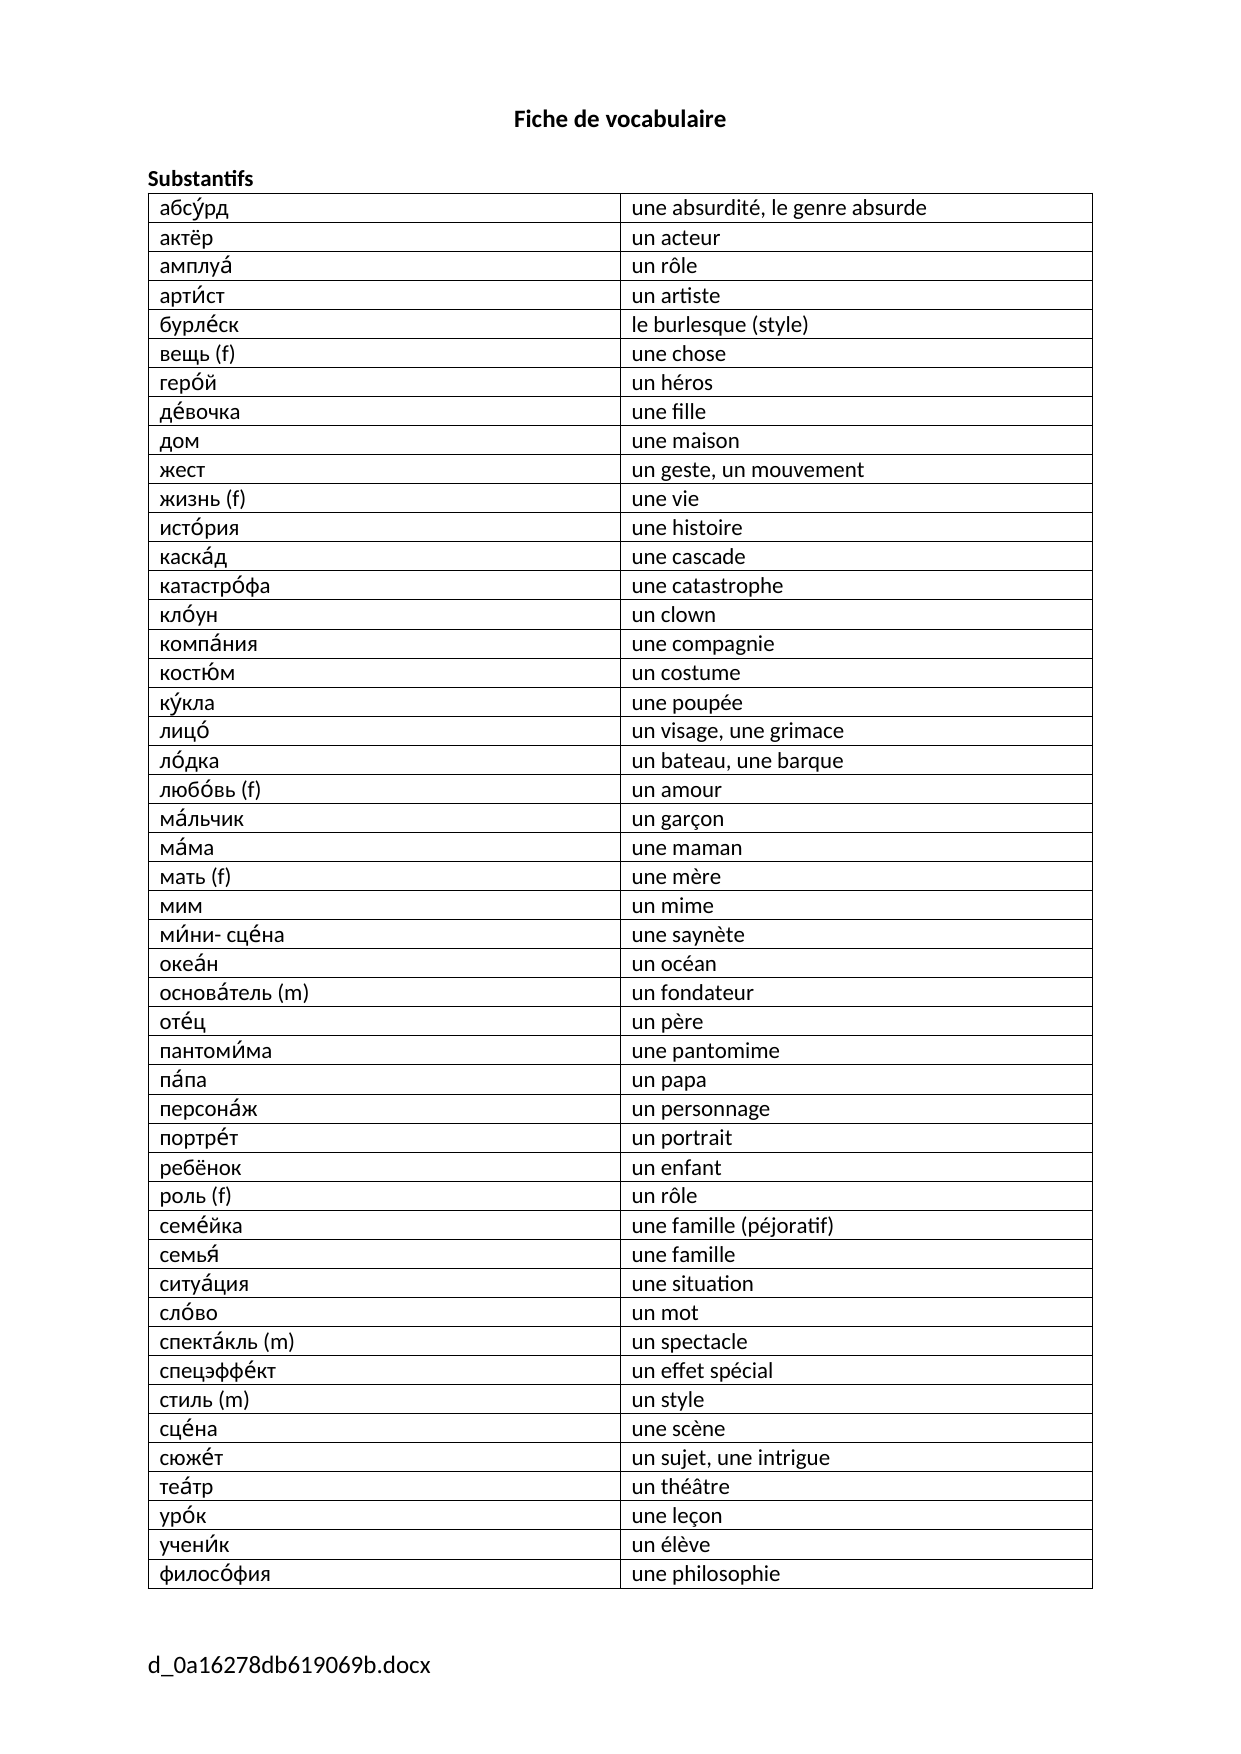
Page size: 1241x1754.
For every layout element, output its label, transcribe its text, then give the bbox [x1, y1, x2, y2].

table_cell un sujet, une intrigue [621, 1443, 1092, 1471]
table_cell спекта́кль (m) [149, 1327, 620, 1355]
table_cell une chose [621, 339, 1092, 367]
table_cell стиль (m) [149, 1385, 620, 1413]
table_cell мать (f) [149, 862, 620, 890]
table_cell океа́н [149, 949, 620, 977]
table_cell ло́дка [149, 746, 620, 774]
table_cell сце́на [149, 1414, 620, 1442]
table_cell une leçon [621, 1501, 1092, 1529]
table_cell un élève [621, 1530, 1092, 1558]
table_cell роль (f) [149, 1182, 620, 1210]
table_cell une situation [621, 1269, 1092, 1297]
table_cell une scène [621, 1414, 1092, 1442]
table_cell un papa [621, 1065, 1092, 1093]
table_cell костю́м [149, 659, 620, 687]
table_cell un océan [621, 949, 1092, 977]
table_cell un amour [621, 775, 1092, 803]
table_cell un théâtre [621, 1472, 1092, 1500]
table_cell un style [621, 1385, 1092, 1413]
table_cell компа́ния [149, 630, 620, 657]
table_cell le burlesque (style) [621, 310, 1092, 338]
table_cell une poupée [621, 688, 1092, 716]
table_cell un clown [621, 600, 1092, 628]
table_cell un héros [621, 368, 1092, 396]
table_cell un rôle [621, 1182, 1092, 1210]
table_cell любо́вь (f) [149, 775, 620, 803]
table_cell un rôle [621, 252, 1092, 280]
table_cell un fondateur [621, 978, 1092, 1006]
text Substantifs [148, 164, 1093, 192]
table_cell семья́ [149, 1240, 620, 1268]
table_cell де́вочка [149, 397, 620, 425]
table_cell дом [149, 426, 620, 454]
table_cell портре́т [149, 1124, 620, 1152]
table_cell спецэффе́кт [149, 1356, 620, 1384]
table_cell каска́д [149, 542, 620, 570]
table_cell un père [621, 1007, 1092, 1035]
table_cell персона́ж [149, 1095, 620, 1122]
table_cell пантоми́ма [149, 1036, 620, 1064]
table_cell па́па [149, 1065, 620, 1093]
table_cell сло́во [149, 1298, 620, 1326]
table_cell un portrait [621, 1124, 1092, 1152]
table_cell une famille (péjoratif) [621, 1211, 1092, 1239]
table_cell ми́ни- сце́на [149, 920, 620, 948]
table_cell une histoire [621, 513, 1092, 541]
table_cell вещь (f) [149, 339, 620, 367]
table_cell un bateau, une barque [621, 746, 1092, 774]
table_header une absurdité, le genre absurde [621, 194, 1092, 222]
table_cell исто́рия [149, 513, 620, 541]
table_cell un personnage [621, 1095, 1092, 1122]
table_cell une fille [621, 397, 1092, 425]
table_cell геро́й [149, 368, 620, 396]
table_cell une mère [621, 862, 1092, 890]
table_cell мим [149, 891, 620, 919]
table_header абсу́рд [149, 194, 620, 222]
table_cell ситуа́ция [149, 1269, 620, 1297]
table_cell лицо́ [149, 717, 620, 745]
table_cell кло́ун [149, 600, 620, 628]
table_cell un enfant [621, 1153, 1092, 1181]
table_cell une catastrophe [621, 571, 1092, 599]
table_cell une cascade [621, 542, 1092, 570]
table_cell основа́тель (m) [149, 978, 620, 1006]
table_cell un garçon [621, 804, 1092, 832]
text Fiche de vocabulaire [148, 103, 1093, 134]
table_cell катастро́фа [149, 571, 620, 599]
table_cell un geste, un mouvement [621, 455, 1092, 483]
table_cell une pantomime [621, 1036, 1092, 1064]
table_cell une compagnie [621, 630, 1092, 657]
table_cell un mime [621, 891, 1092, 919]
table_cell une maman [621, 833, 1092, 861]
table_cell ку́кла [149, 688, 620, 716]
table_cell оте́ц [149, 1007, 620, 1035]
table_cell филосо́фия [149, 1560, 620, 1587]
table_cell жест [149, 455, 620, 483]
table_cell актёр [149, 223, 620, 251]
table_cell une maison [621, 426, 1092, 454]
table_cell ребёнок [149, 1153, 620, 1181]
table_cell une famille [621, 1240, 1092, 1268]
table_cell жизнь (f) [149, 484, 620, 512]
table_cell амплуа́ [149, 252, 620, 280]
table_cell un acteur [621, 223, 1092, 251]
table_cell une saynète [621, 920, 1092, 948]
table_cell теа́тр [149, 1472, 620, 1500]
table_cell бурле́ск [149, 310, 620, 338]
table_cell un artiste [621, 281, 1092, 309]
table_cell une vie [621, 484, 1092, 512]
table_cell ма́ма [149, 833, 620, 861]
table_cell un costume [621, 659, 1092, 687]
table_cell un visage, une grimace [621, 717, 1092, 745]
table_cell ма́льчик [149, 804, 620, 832]
table_cell учени́к [149, 1530, 620, 1558]
table_cell un mot [621, 1298, 1092, 1326]
table_cell сюже́т [149, 1443, 620, 1471]
table_cell un effet spécial [621, 1356, 1092, 1384]
table_cell un spectacle [621, 1327, 1092, 1355]
table_cell арти́ст [149, 281, 620, 309]
table_cell уро́к [149, 1501, 620, 1529]
table_cell une philosophie [621, 1560, 1092, 1587]
table_cell семе́йка [149, 1211, 620, 1239]
